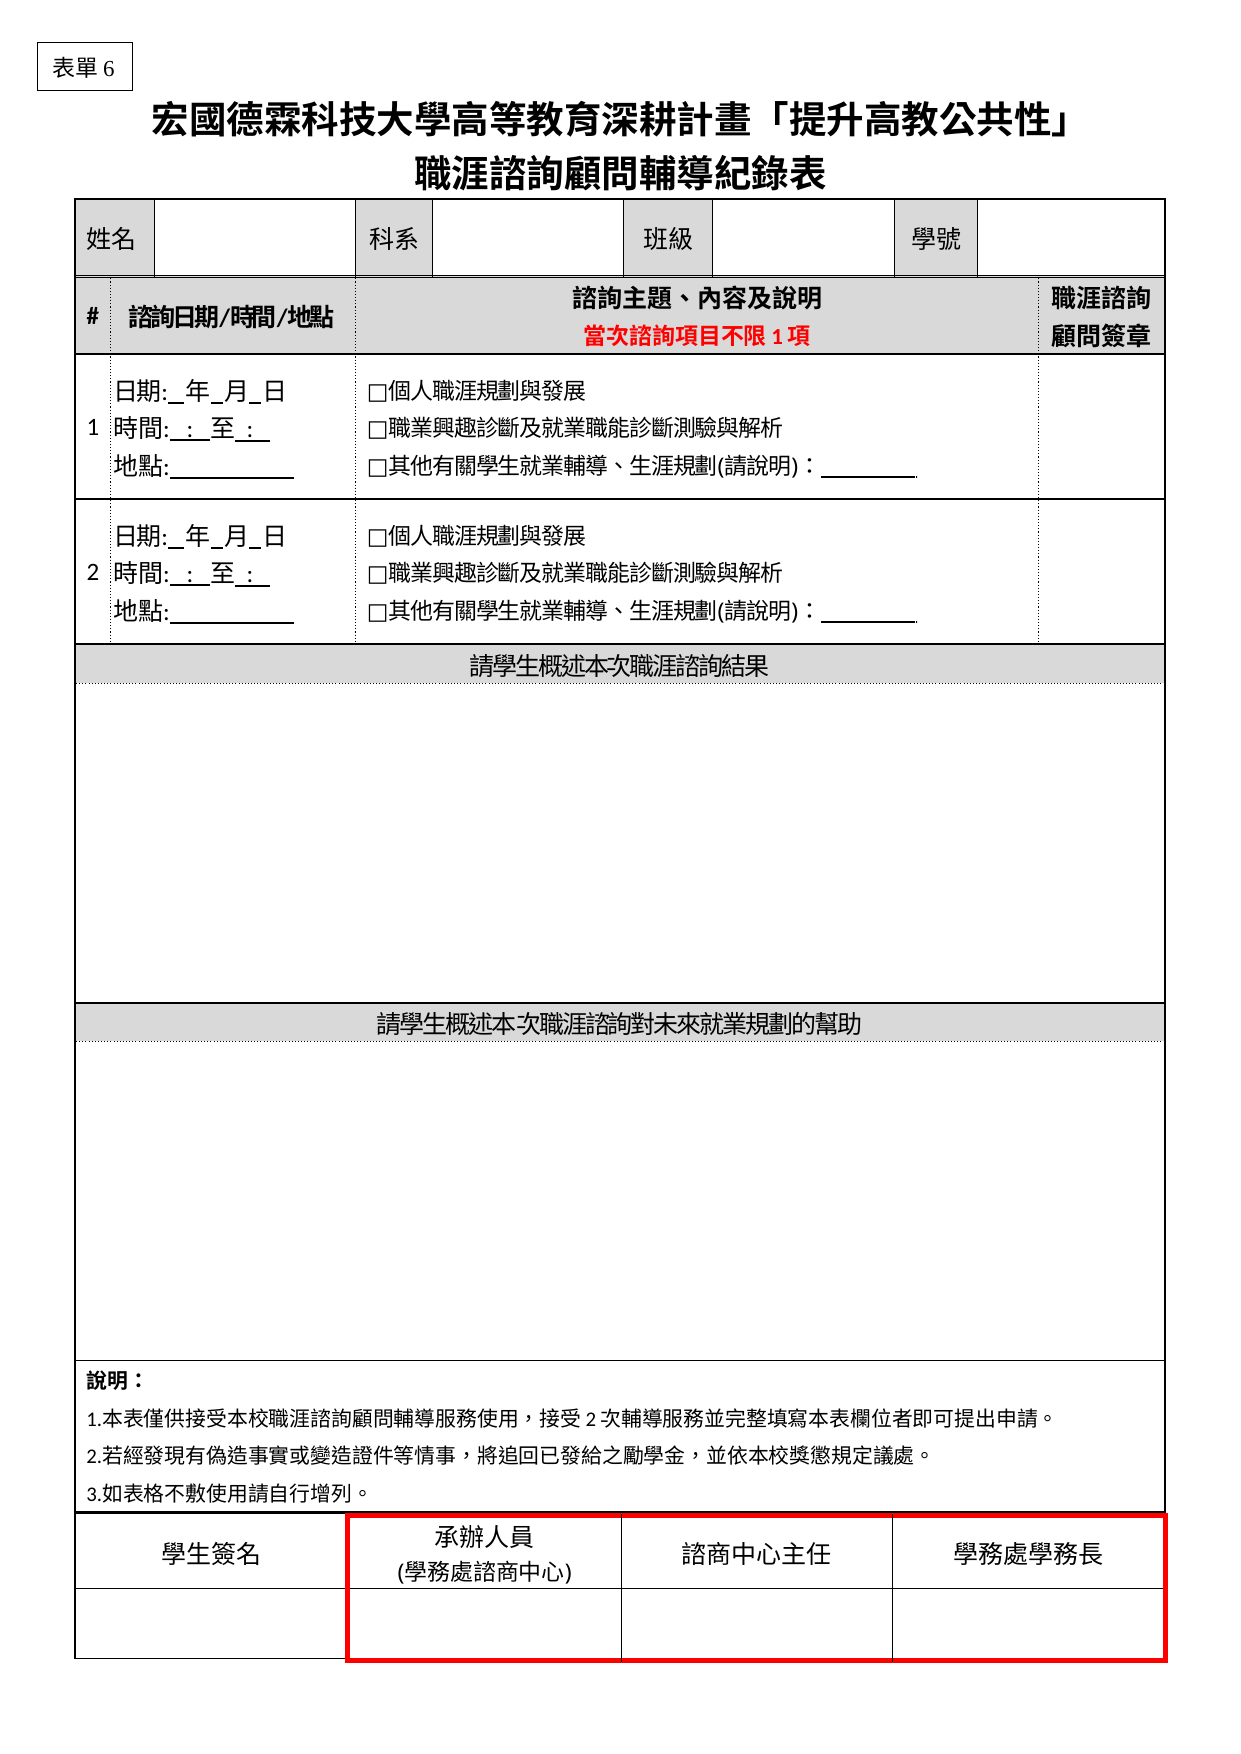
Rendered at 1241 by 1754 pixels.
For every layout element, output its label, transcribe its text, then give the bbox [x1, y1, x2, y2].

table_cell 日期: 年 月 日 時間: : 至 : 地點: [110, 355, 355, 498]
table_cell 諮詢日期/時間/地點 [110, 278, 355, 353]
table_cell [893, 1589, 1163, 1658]
table_header [433, 200, 623, 275]
table_header 姓名 [76, 200, 154, 275]
table_header 班級 [624, 200, 712, 275]
table_cell [76, 1589, 345, 1658]
table_header 科系 [356, 200, 432, 275]
table_cell 說明： 1.本表僅供接受本校職涯諮詢顧問輔導服務使用，接受2次輔導服務並完整填寫本表欄位者即可提出申請。 2.若經發現有偽造事實或變造證件等情事，將追回已發給之勵學金，並依本校獎懲規定議處。 3.如表格不敷使用請自行增列。 [76, 1361, 1164, 1511]
table_cell 請學生概述本次職涯諮詢結果 [76, 645, 1164, 683]
table_cell 2 [76, 500, 110, 643]
table_cell 請學生概述本次職涯諮詢對未來就業規劃的幫助 [76, 1004, 1164, 1041]
table_cell □個人職涯規劃與發展 □職業興趣診斷及就業職能診斷測驗與解析 □其他有關學生就業輔導、生涯規劃(請說明)： [355, 500, 1038, 643]
table_cell # [76, 278, 110, 353]
table_header 諮商中心主任 [622, 1518, 892, 1587]
table_cell □個人職涯規劃與發展 □職業興趣診斷及就業職能診斷測驗與解析 □其他有關學生就業輔導、生涯規劃(請說明)： [355, 355, 1038, 498]
table_cell [1038, 500, 1164, 643]
table_header [713, 200, 894, 275]
table_cell 日期: 年 月 日 時間: : 至 : 地點: [110, 500, 355, 643]
table_header [155, 200, 355, 275]
table_header 學務處學務長 [893, 1518, 1163, 1587]
table_header 學號 [895, 200, 977, 275]
text 宏國德霖科技大學高等教育深耕計畫「提升高教公共性」 [75, 89, 1165, 144]
table_cell [622, 1589, 892, 1658]
table_cell [1038, 355, 1164, 498]
table_cell [76, 1041, 1164, 1360]
table_header 承辦人員 (學務處諮商中心) [350, 1518, 621, 1587]
table_cell 1 [76, 355, 110, 498]
table_header [978, 200, 1164, 275]
text 職涯諮詢顧問輔導紀錄表 [75, 144, 1165, 198]
table_cell 職涯諮詢 顧問簽章 [1038, 278, 1164, 353]
table_cell [350, 1589, 621, 1658]
table_cell [76, 683, 1164, 1002]
table_cell 諮詢主題、內容及說明 當次諮詢項目不限1項 [355, 278, 1038, 353]
table_header 學生簽名 [76, 1514, 345, 1587]
